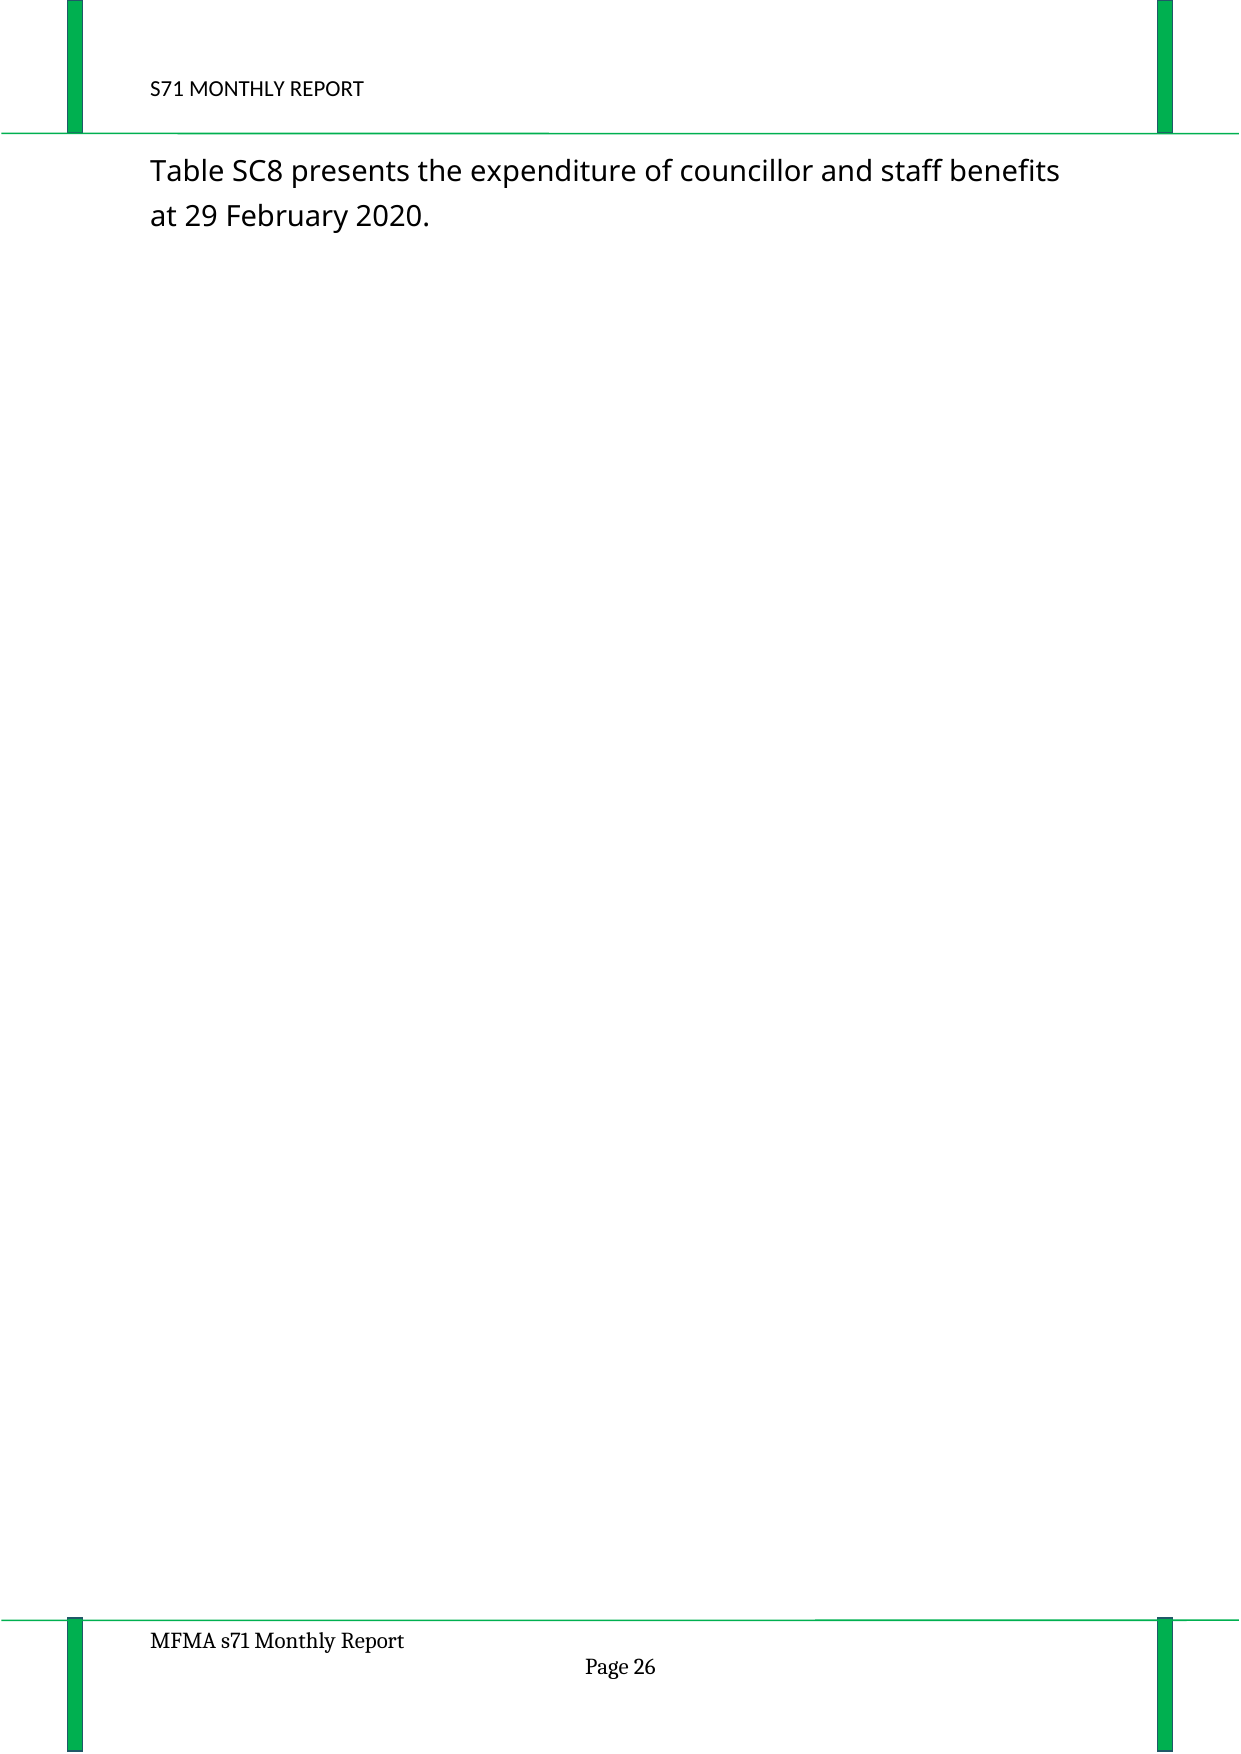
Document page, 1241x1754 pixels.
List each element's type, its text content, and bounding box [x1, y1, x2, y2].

text Table SC8 presents the expenditure of councillor and staff benefits at 29 February 2020. [150, 150, 1090, 235]
